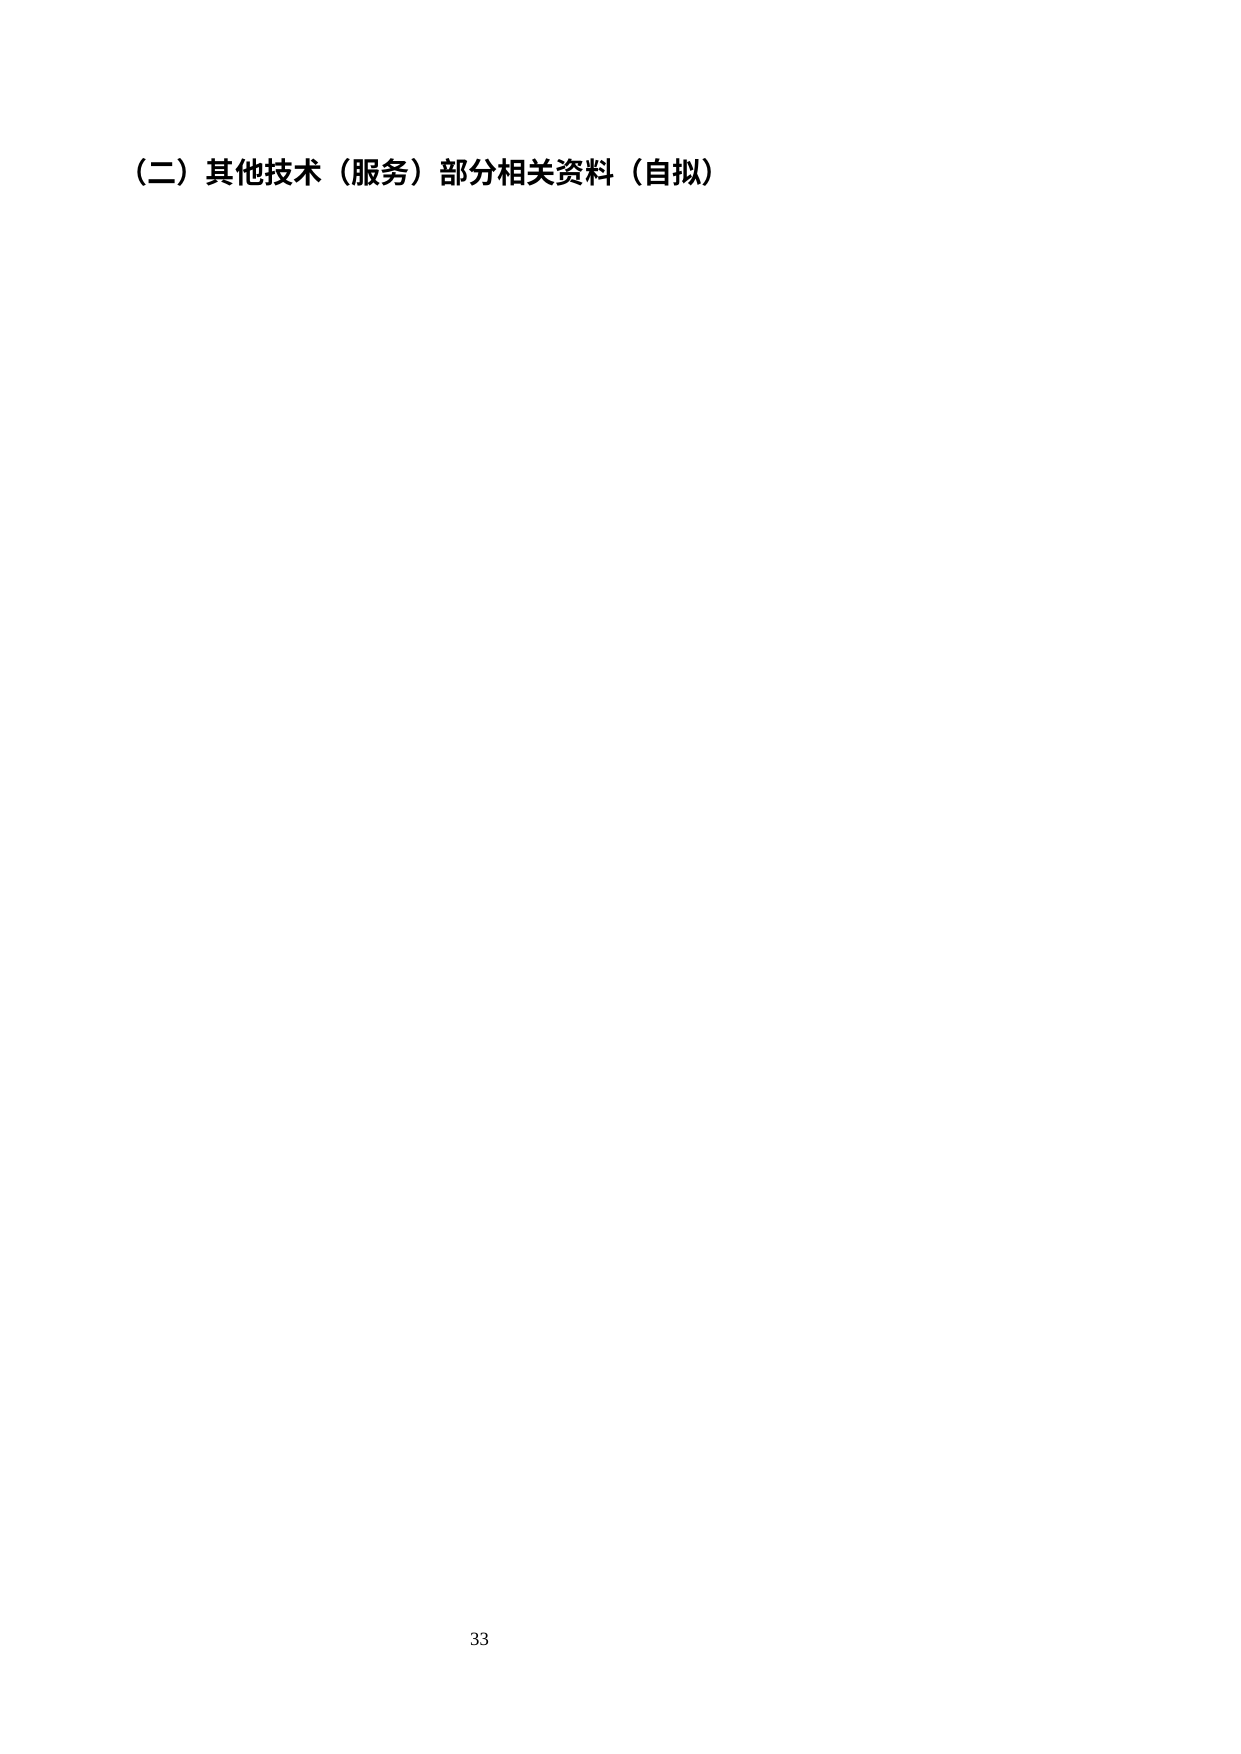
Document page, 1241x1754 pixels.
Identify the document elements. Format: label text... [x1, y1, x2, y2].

text （二）其他技术（服务）部分相关资料（自拟） [118, 131, 1122, 211]
